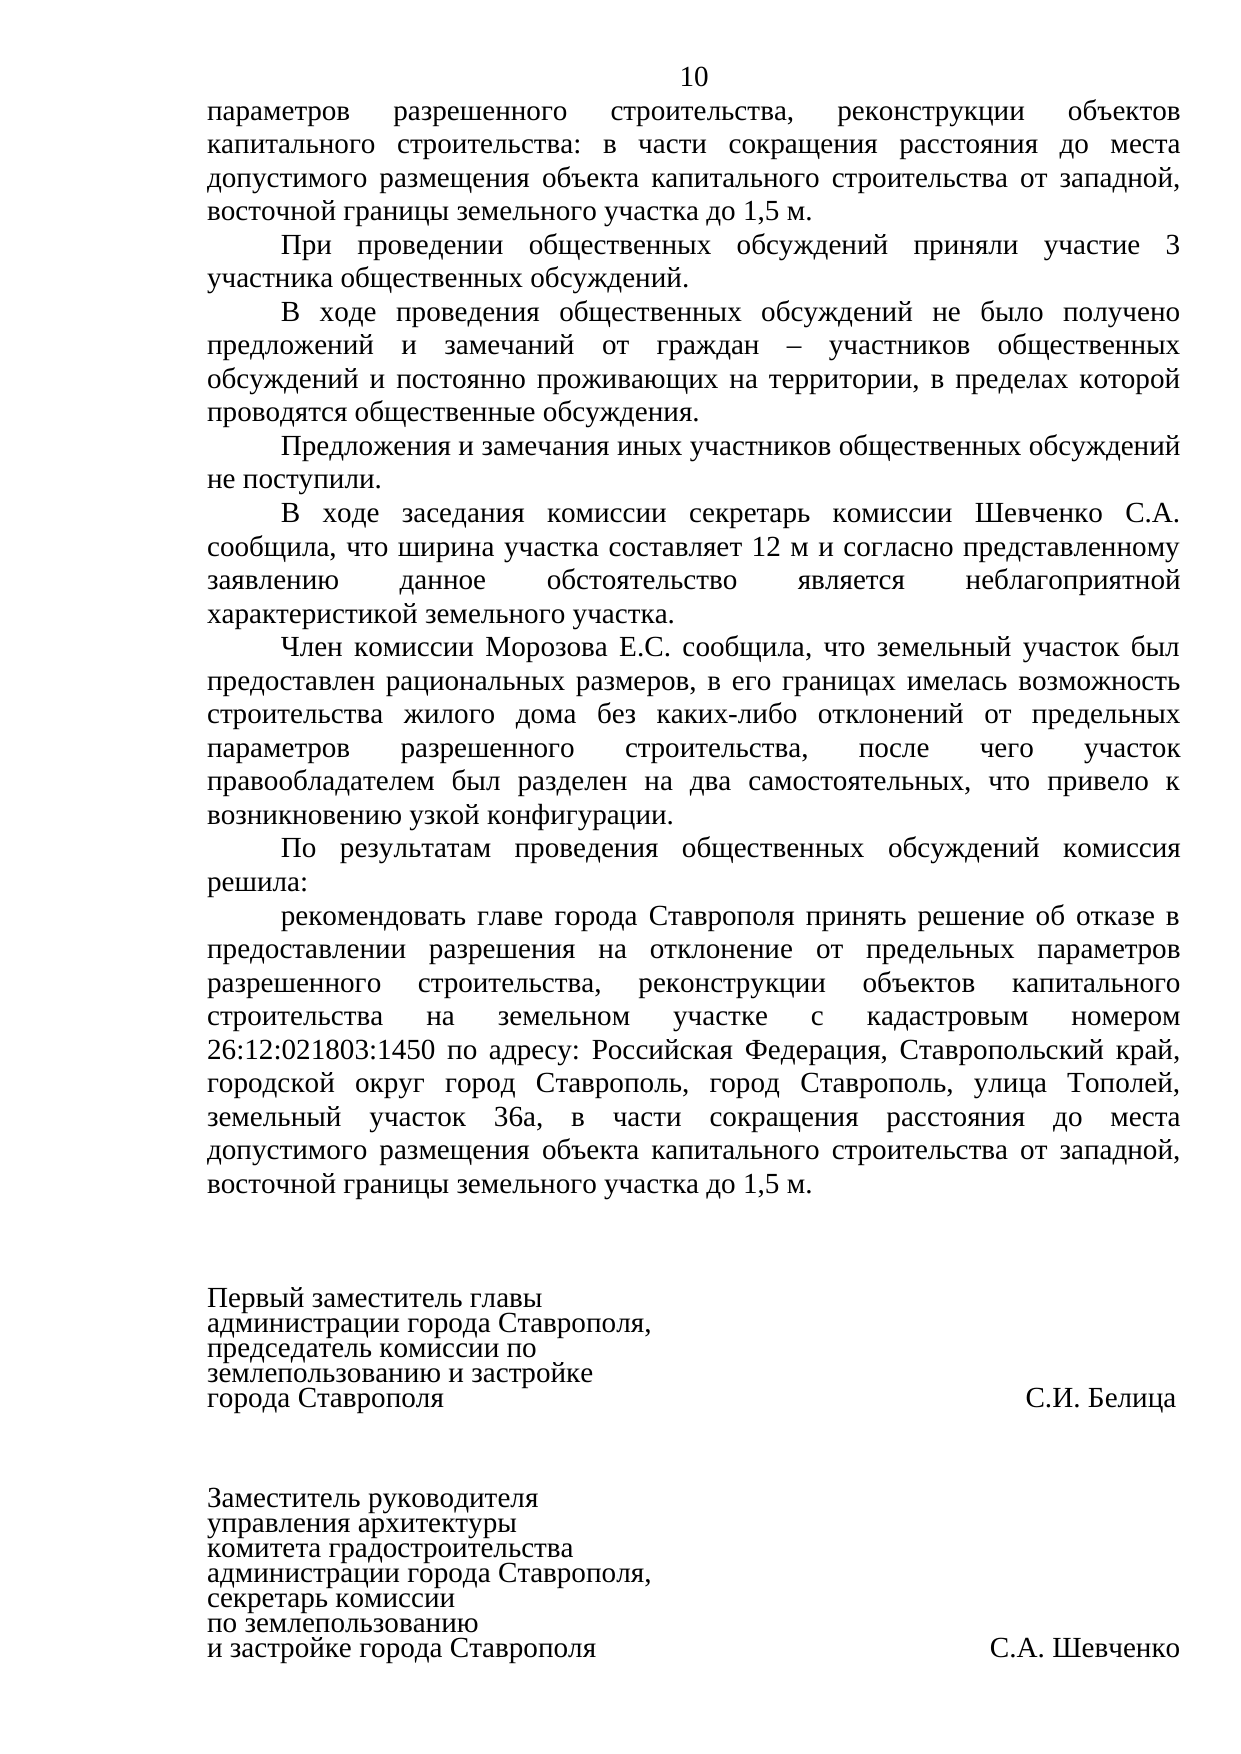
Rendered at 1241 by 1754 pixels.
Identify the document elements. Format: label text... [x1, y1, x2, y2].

text Предложения и замечания иных участников общественных обсуждений не поступили. [207, 428, 1181, 495]
text и застройке города Ставрополя С.А. Шевченко [207, 1637, 1181, 1662]
text администрации города Ставрополя, [207, 1562, 1181, 1587]
text по землепользованию [207, 1612, 1181, 1637]
text землепользованию и застройке [207, 1362, 1211, 1387]
text комитета градостроительства [207, 1537, 1181, 1562]
text председатель комиссии по [207, 1337, 1211, 1362]
text секретарь комиссии [207, 1587, 1181, 1612]
text администрации города Ставрополя, [207, 1312, 1211, 1337]
text При проведении общественных обсуждений приняли участие 3 участника общественных обсуждений. [207, 227, 1181, 294]
list рекомендовать главе города Ставрополя принять решение об отказе в предоставлении разрешения на отклонение от предельных параметров разрешенного строительства, реконструкции объектов капитального строительства на земельном участке с кадастровым номером 26:12:021803:1450 по адресу: Российская Федерация, Ставропольский край, городской округ город Ставрополь, город Ставрополь, улица Тополей, земельный участок 36а, в части сокращения расстояния до места допустимого размещения объекта капитального строительства от западной, восточной границы земельного участка до 1,5 м. [207, 898, 1181, 1199]
text Заместитель руководителя [207, 1487, 1181, 1512]
text управления архитектуры [207, 1512, 1181, 1537]
text По результатам проведения общественных обсуждений комиссия решила: [207, 831, 1181, 898]
text города Ставрополя С.И. Белица [207, 1387, 1181, 1412]
text Первый заместитель главы [207, 1287, 1211, 1312]
list Член комиссии Морозова Е.С. сообщила, что земельный участок был предоставлен рациональных размеров, в его границах имелась возможность строительства жилого дома без каких-либо отклонений от предельных параметров разрешенного строительства, после чего участок правообладателем был разделен на два самостоятельных, что привело к возникновению узкой конфигурации. [207, 629, 1181, 831]
list В ходе заседания комиссии секретарь комиссии Шевченко С.А. сообщила, что ширина участка составляет 12 м и согласно представленному заявлению данное обстоятельство является неблагоприятной характеристикой земельного участка. [207, 495, 1181, 629]
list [207, 93, 1181, 227]
text В ходе проведения общественных обсуждений не было получено предложений и замечаний от граждан – участников общественных обсуждений и постоянно проживающих на территории, в пределах которой проводятся общественные обсуждения. [207, 294, 1181, 428]
